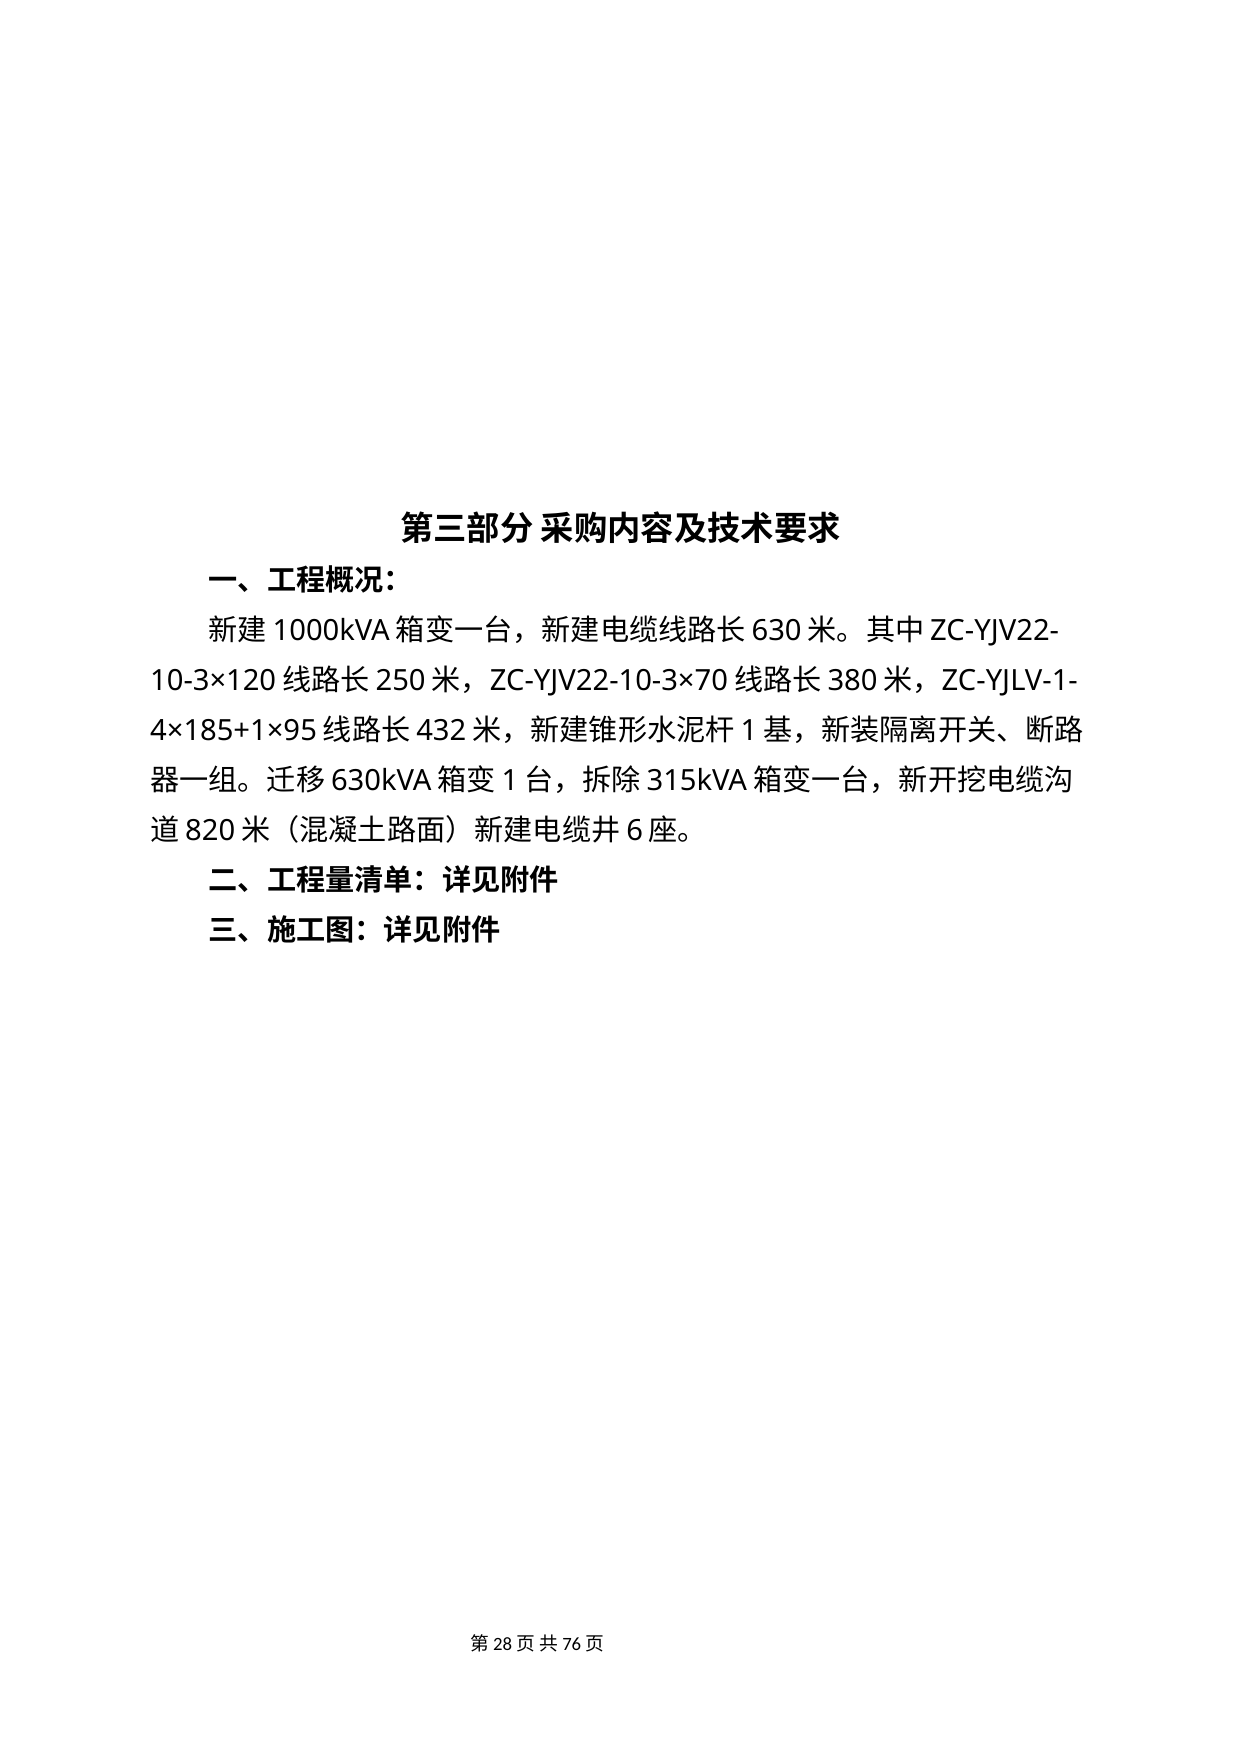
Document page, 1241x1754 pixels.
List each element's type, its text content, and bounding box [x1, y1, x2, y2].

text 一、工程概况： [150, 550, 1090, 600]
list 施工图：详见附件 [150, 900, 1090, 950]
list 新建1000kVA箱变一台，新建电缆线路长630米。其中ZC-YJV22-10-3×120线路长250米，ZC-YJV22-10-3×70线路长380米，ZC-YJLV-1-4×185+1×95线路长432米，新建锥形水泥杆1基，新装隔离开关、断路器一组。迁移630kVA箱变1台，拆除315kVA箱变一台，新开挖电缆沟道820米（混凝土路面）新建电缆井6座。 [150, 600, 1090, 850]
text 第三部分 采购内容及技术要求 [150, 500, 1090, 550]
list 工程量清单：详见附件 [150, 850, 1090, 900]
